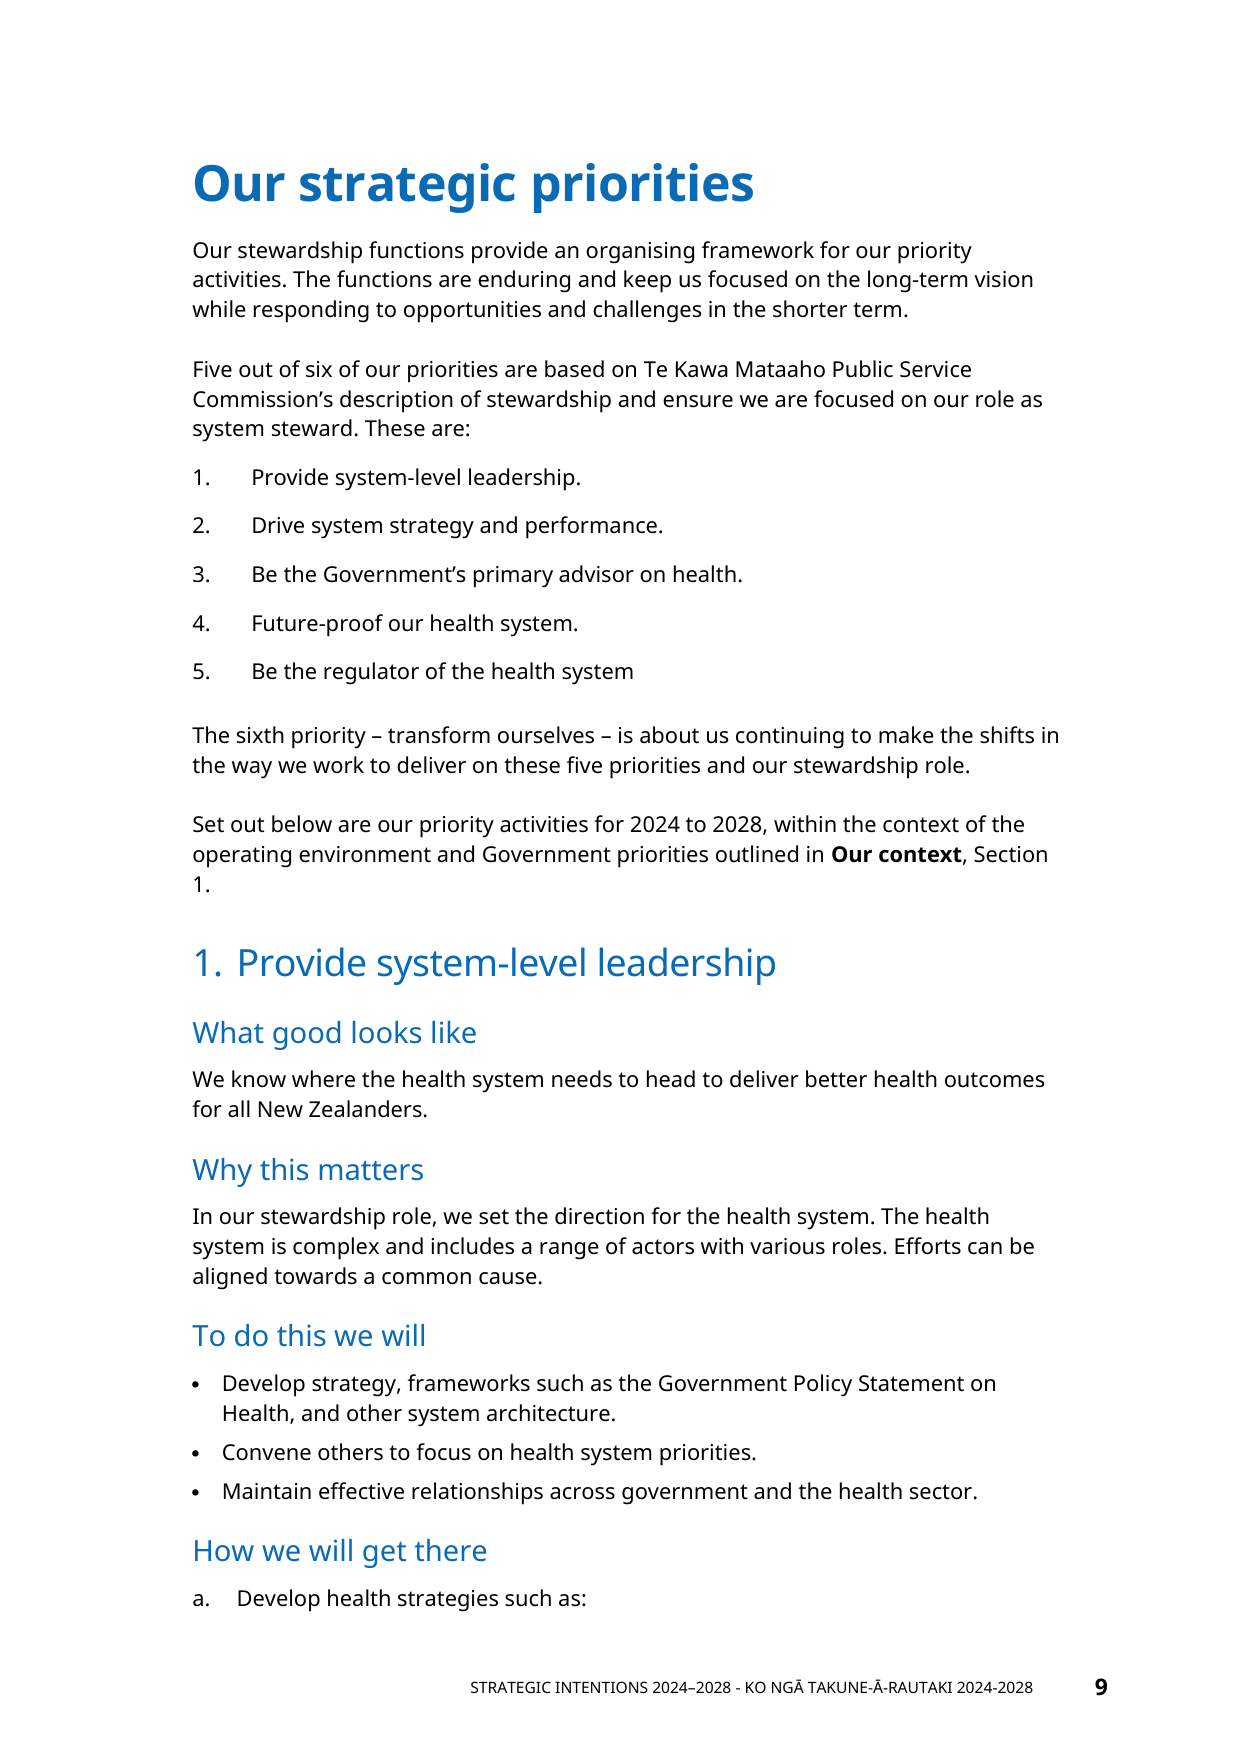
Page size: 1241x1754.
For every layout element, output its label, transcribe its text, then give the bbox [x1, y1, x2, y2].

text Maintain effective relationships across government and the health sector. [192, 1476, 1063, 1506]
text Be the regulator of the health system [192, 656, 1063, 686]
subtitle Why this matters [192, 1149, 1063, 1189]
list Develop health strategies such as: [192, 1583, 1063, 1613]
subtitle Provide system-level leadership [192, 936, 1063, 987]
text We know where the health system needs to head to deliver better health outcomes for all New Zealanders. [192, 1064, 1063, 1124]
text Five out of six of our priorities are based on Te Kawa Mataaho Public Service Commission’s description of stewardship and ensure we are focused on our role as system steward. These are: [192, 354, 1063, 443]
subtitle How we will get there [192, 1531, 1063, 1570]
text In our stewardship role, we set the direction for the health system. The health system is complex and includes a range of actors with various roles. Efforts can be aligned towards a common cause. [192, 1201, 1063, 1291]
text Our stewardship functions provide an organising framework for our priority activities. The functions are enduring and keep us focused on the long-term vision while responding to opportunities and challenges in the shorter term. [192, 234, 1063, 324]
text The sixth priority – transform ourselves – is about us continuing to make the shifts in the way we work to deliver on these five priorities and our stewardship role. [192, 720, 1063, 779]
subtitle What good looks like [192, 1012, 1063, 1052]
text Develop strategy, frameworks such as the Government Policy Statement on Health, and other system architecture. [192, 1368, 1063, 1427]
text Set out below are our priority activities for 2024 to 2028, within the context of the operating environment and Government priorities outlined in Our context, Section 1. [192, 809, 1063, 899]
text Be the Government’s primary advisor on health. [192, 559, 1063, 589]
subtitle Our strategic priorities [192, 148, 1063, 216]
text Convene others to focus on health system priorities. [192, 1437, 1063, 1467]
subtitle To do this we will [192, 1316, 1063, 1355]
list Provide system-level leadership. [192, 462, 1063, 492]
text Future-proof our health system. [192, 607, 1063, 637]
text Drive system strategy and performance. [192, 510, 1063, 540]
